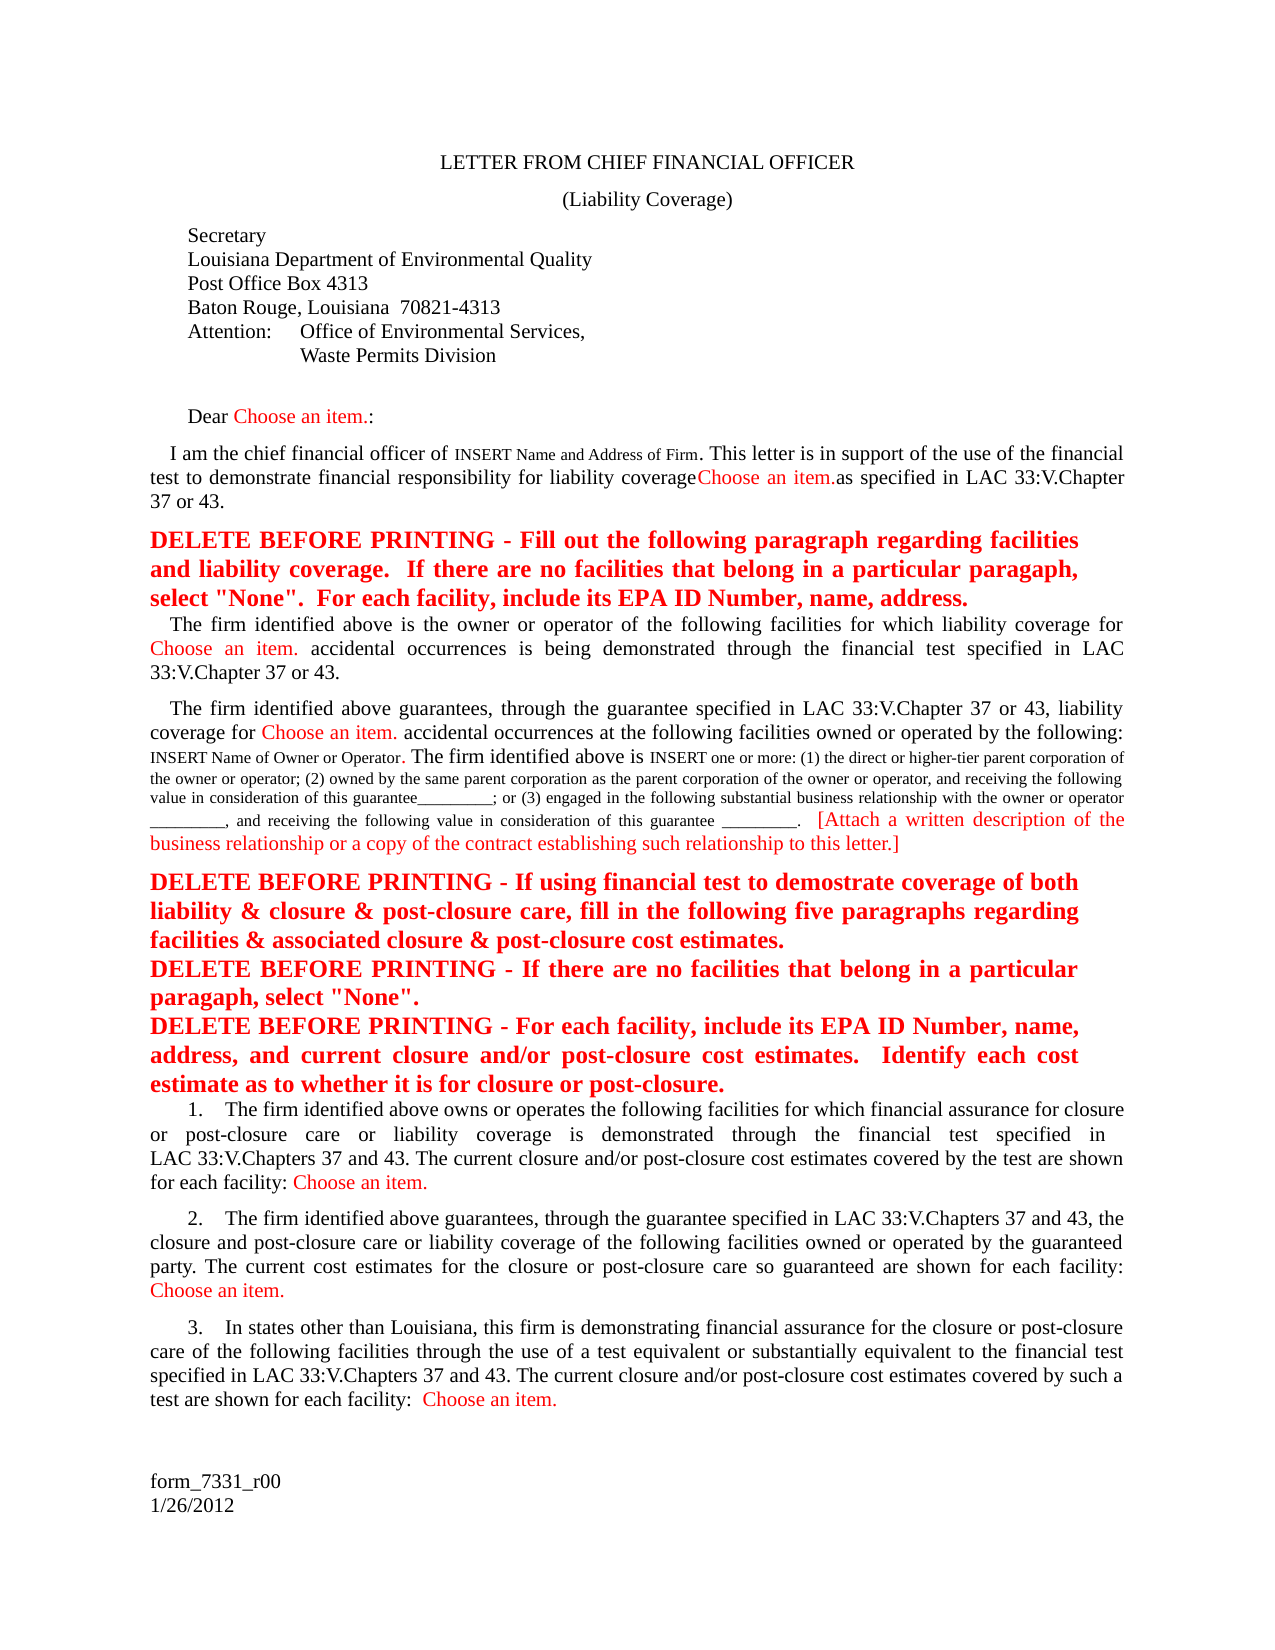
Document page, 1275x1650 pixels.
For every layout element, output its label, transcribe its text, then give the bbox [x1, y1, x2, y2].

text Louisiana Department of Environmental Quality [150, 247, 1125, 271]
text DELETE BEFORE PRINTING - If using financial test to demostrate coverage of both liability & closure & post-closure care, fill in the following five paragraphs regarding facilities & associated closure & post-closure cost estimates. [150, 867, 1080, 954]
text Post Office Box 4313 [150, 271, 1125, 295]
text DELETE BEFORE PRINTING - If there are no facilities that belong in a particular paragaph, select "None". [150, 954, 1080, 1011]
text 2. The firm identified above guarantees, through the guarantee specified in LAC 33:V.Chapters 37 and 43, the closure and post-closure care or liability coverage of the following facilities owned or operated by the guaranteed party. The current cost estimates for the closure or post-closure care so guaranteed are shown for each facility: [150, 1206, 1125, 1302]
text DELETE BEFORE PRINTING - For each facility, include its EPA ID Number, name, address, and current closure and/or post-closure cost estimates. Identify each cost estimate as to whether it is for closure or post-closure. [150, 1011, 1080, 1097]
text LETTER FROM CHIEF FINANCIAL OFFICER [150, 150, 1125, 174]
text Secretary [150, 223, 1125, 247]
text Baton Rouge, Louisiana 70821-4313 [150, 295, 1125, 319]
text Dear : [150, 404, 1125, 428]
text I am the chief financial officer of . This letter is in support of the use of the financial test to demonstrate financial responsibility for liability coverageas specified in LAC 33:V.Chapter 37 or 43. [150, 441, 1125, 513]
text Attention: Office of Environmental Services, [150, 319, 1125, 343]
text The firm identified above guarantees, through the guarantee specified in LAC 33:V.Chapter 37 or 43, liability coverage for accidental occurrences at the following facilities owned or operated by the following: . The firm identified above is [Attach a written description of the business relationship or a copy of the contract establishing such relationship to this letter.] [150, 696, 1125, 855]
text (Liability Coverage) [150, 187, 1125, 211]
text Waste Permits Division [300, 343, 1125, 367]
text 1. The firm identified above owns or operates the following facilities for which financial assurance for closure or post-closure care or liability coverage is demonstrated through the financial test specified in LAC 33:V.Chapters 37 and 43. The current closure and/or post-closure cost estimates covered by the test are shown for each facility: [150, 1097, 1125, 1194]
text DELETE BEFORE PRINTING - Fill out the following paragraph regarding facilities and liability coverage. If there are no facilities that belong in a particular paragaph, select "None". For each facility, include its EPA ID Number, name, address. [150, 525, 1080, 612]
text The firm identified above is the owner or operator of the following facilities for which liability coverage for accidental occurrences is being demonstrated through the financial test specified in LAC 33:V.Chapter 37 or 43. [150, 612, 1125, 684]
text 3. In states other than Louisiana, this firm is demonstrating financial assurance for the closure or post-closure care of the following facilities through the use of a test equivalent or substantially equivalent to the financial test specified in LAC 33:V.Chapters 37 and 43. The current closure and/or post-closure cost estimates covered by such a test are shown for each facility: [150, 1315, 1125, 1411]
